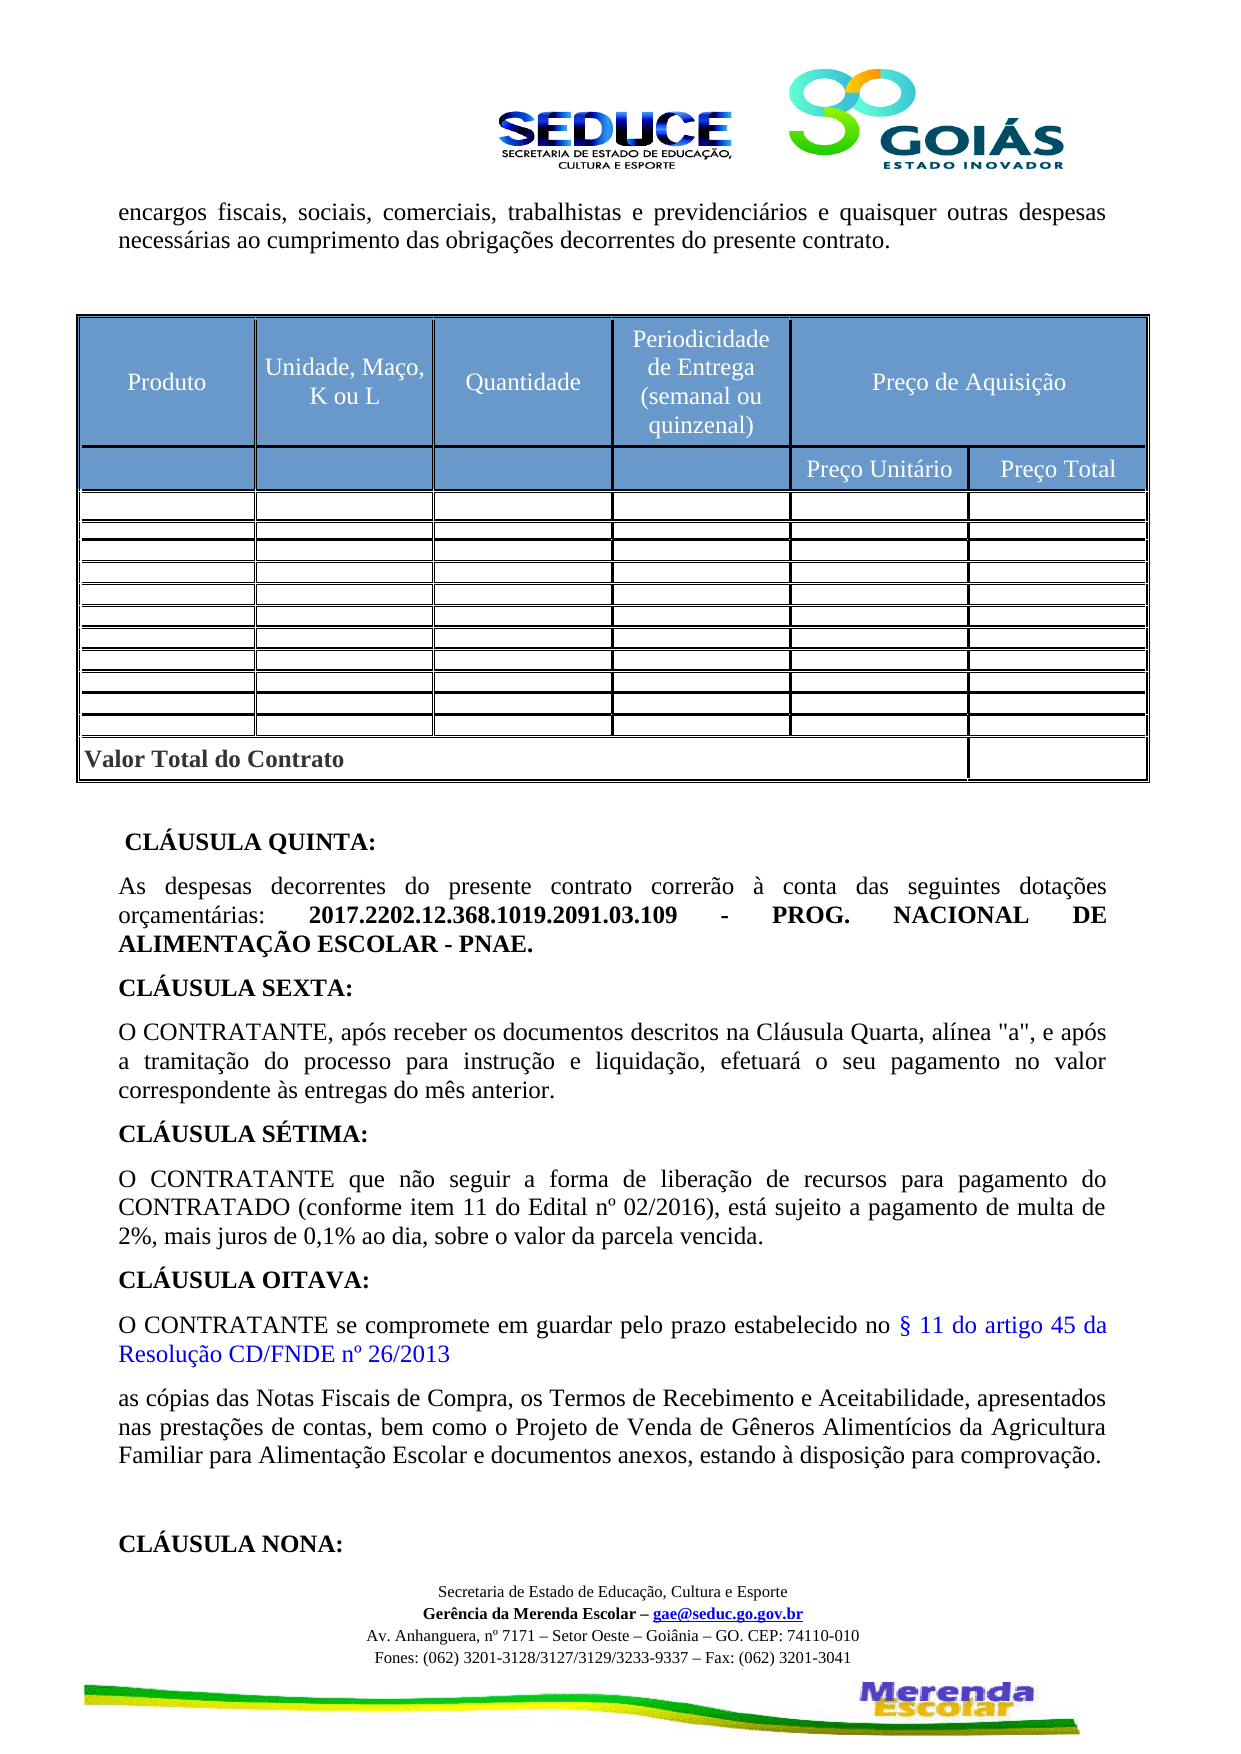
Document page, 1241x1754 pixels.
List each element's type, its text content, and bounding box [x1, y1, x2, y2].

picture [477, 59, 1108, 197]
table_cell [435, 651, 611, 669]
table_cell [792, 716, 967, 735]
table_cell [792, 651, 967, 669]
text As despesas decorrentes do presente contrato correrão à conta das seguintes dotações orçamentárias: 2017.2202.12.368.1019.2091.03.109 - PROG. NACIONAL DE ALIMENTAÇÃO ESCOLAR - PNAE. [118, 871, 1107, 957]
table_cell [257, 523, 432, 538]
table_cell [614, 563, 789, 582]
table_cell [80, 625, 254, 647]
table_cell [614, 629, 789, 647]
table_cell [435, 716, 611, 735]
table_cell [78, 560, 256, 582]
table_cell [257, 716, 432, 735]
table_cell [78, 582, 256, 603]
table_header Preço de Aquisição [790, 318, 1146, 445]
table_cell [614, 448, 789, 489]
table_header Unidade, Maço, K ou L [256, 318, 434, 445]
table_cell [792, 673, 967, 691]
text O CONTRATANTE que não seguir a forma de liberação de recursos para pagamento do CONTRATADO (conforme item 11 do Edital nº 02/2016), está sujeito a pagamento de multa de 2%, mais juros de 0,1% ao dia, sobre o valor da parcela vencida. [118, 1164, 1107, 1250]
table_cell [614, 651, 789, 669]
table_cell [257, 694, 432, 713]
table_cell [80, 445, 254, 489]
table_cell [614, 585, 789, 603]
table_cell [792, 493, 967, 519]
table_cell [435, 523, 611, 538]
table_cell [80, 519, 254, 538]
table_cell Valor Total do Contrato [78, 735, 968, 779]
text CLÁUSULA SÉTIMA: [118, 1119, 1107, 1148]
table_cell [970, 713, 1148, 735]
table_cell [257, 448, 432, 489]
table_cell [257, 651, 432, 669]
table_header Produto [80, 318, 256, 445]
text as cópias das Notas Fiscais de Compra, os Termos de Recebimento e Aceitabilidade, apresentados nas prestações de contas, bem como o Projeto de Venda de Gêneros Alimentícios da Agricultura Familiar para Alimentação Escolar e documentos anexos, estando à disposição para comprovação. [118, 1383, 1107, 1469]
table_cell [80, 604, 254, 625]
table_cell [614, 694, 789, 713]
table_cell [435, 448, 611, 489]
table_cell [435, 629, 611, 647]
table_cell [614, 493, 789, 519]
text CLÁUSULA SEXTA: [118, 973, 1107, 1002]
table_cell [792, 694, 967, 713]
table_header Periodicidade de Entrega (semanal ou quinzenal) [612, 316, 790, 445]
table_cell [80, 669, 254, 691]
table_cell [792, 585, 967, 603]
table_cell [614, 673, 789, 691]
table_cell [257, 629, 432, 647]
table_cell [970, 604, 1147, 625]
table_cell [435, 563, 611, 582]
table_cell [257, 585, 432, 603]
table_cell [435, 541, 611, 560]
table_cell [80, 647, 254, 669]
table_cell [968, 735, 1148, 779]
table_cell [257, 673, 432, 691]
table_cell [970, 538, 1148, 560]
text CLÁUSULA OITAVA: [118, 1266, 1107, 1294]
text CLÁUSULA NONA: [118, 1529, 1107, 1558]
table_cell [970, 519, 1147, 538]
table_cell [792, 523, 967, 538]
table_cell Preço Total [970, 445, 1146, 489]
table_cell [970, 647, 1147, 669]
table_cell Preço Unitário [792, 448, 967, 489]
table_cell [970, 669, 1147, 691]
table_cell [792, 629, 967, 647]
table_cell [435, 585, 611, 603]
table_cell [435, 493, 611, 519]
text O CONTRATANTE, após receber os documentos descritos na Cláusula Quarta, alínea "a", e após a tramitação do processo para instrução e liquidação, efetuará o seu pagamento no valor correspondente às entregas do mês anterior. [118, 1017, 1107, 1104]
table_header Quantidade [434, 316, 612, 445]
table_cell [78, 713, 254, 735]
table_cell [614, 716, 789, 735]
text O CONTRATANTE se compromete em guardar pelo prazo estabelecido no § 11 do artigo 45 da Resolução CD/FNDE nº 26/2013 [118, 1310, 1107, 1367]
table_cell [614, 541, 789, 560]
table_cell [435, 694, 611, 713]
table_cell [78, 538, 254, 560]
table_cell [257, 563, 432, 582]
table_cell [80, 489, 254, 519]
table_cell [435, 673, 611, 691]
table_cell [257, 607, 432, 625]
table_cell [614, 607, 789, 625]
table_cell [968, 560, 1148, 582]
table_cell [968, 582, 1148, 603]
table_cell [257, 493, 432, 519]
table_cell [792, 563, 967, 582]
table_cell [792, 541, 967, 560]
table_cell [435, 607, 611, 625]
table_cell [614, 523, 789, 538]
table_cell [970, 489, 1147, 519]
table_cell [792, 607, 967, 625]
table_cell [257, 541, 432, 560]
table_cell [80, 691, 254, 713]
table_cell [970, 625, 1147, 647]
text CLÁUSULA QUINTA: [118, 827, 1107, 856]
table_cell [970, 691, 1146, 713]
